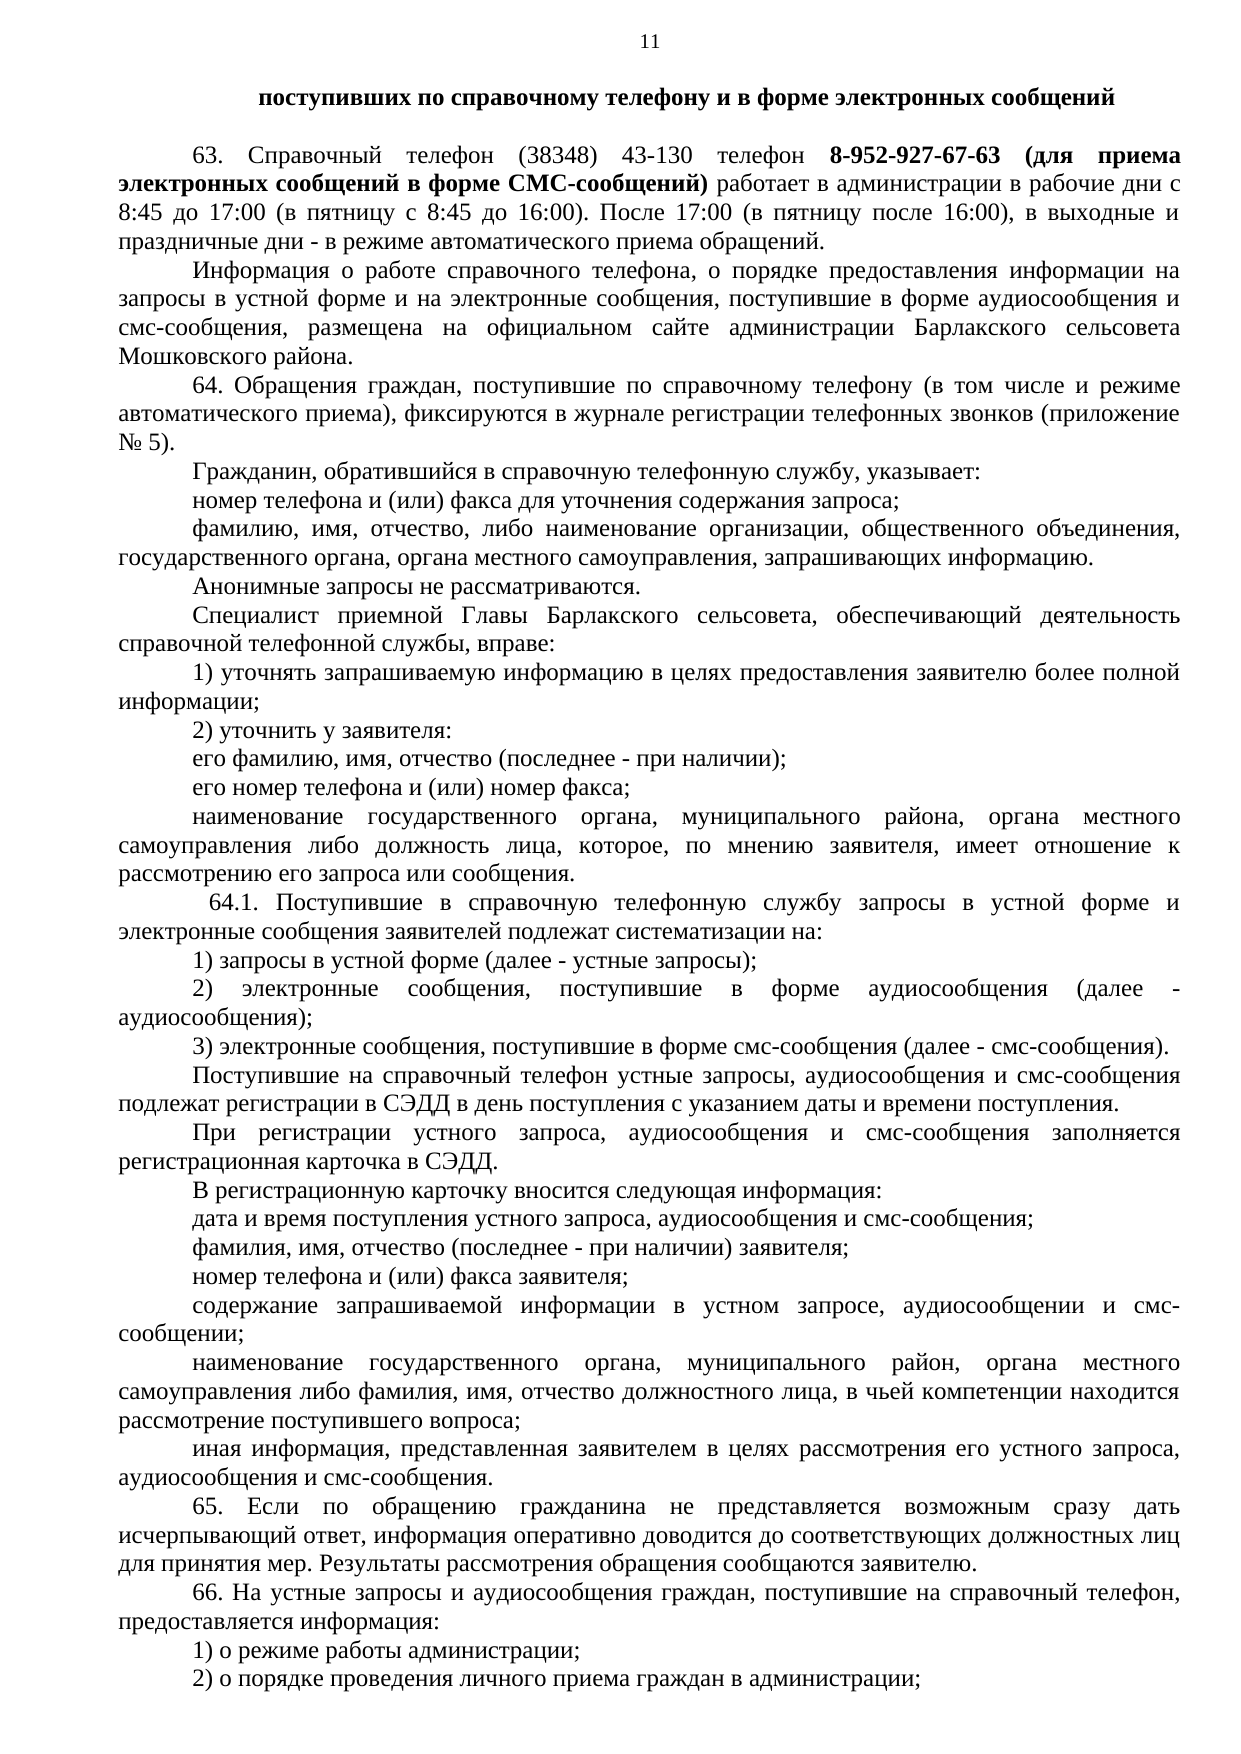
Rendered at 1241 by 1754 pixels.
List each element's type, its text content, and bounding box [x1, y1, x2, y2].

text Анонимные запросы не рассматриваются. [118, 571, 1181, 600]
text 2) электронные сообщения, поступившие в форме аудиосообщения (далее - аудиосообщения); [118, 973, 1181, 1031]
text 64. Обращения граждан, поступившие по справочному телефону (в том числе и режиме автоматического приема), фиксируются в журнале регистрации телефонных звонков (приложение № 5). [118, 370, 1181, 456]
text Специалист приемной Главы Барлакского сельсовета, обеспечивающий деятельность справочной телефонной службы, вправе: [118, 600, 1181, 657]
text 3) электронные сообщения, поступившие в форме смс-сообщения (далее - смс-сообщения). [118, 1031, 1181, 1060]
text его фамилию, имя, отчество (последнее - при наличии); [118, 743, 1181, 772]
text содержание запрашиваемой информации в устном запросе, аудиосообщении и смс-сообщении; [118, 1290, 1181, 1347]
text иная информация, представленная заявителем в целях рассмотрения его устного запроса, аудиосообщения и смс-сообщения. [118, 1433, 1181, 1491]
text 1) о режиме работы администрации; [118, 1635, 1181, 1663]
text его номер телефона и (или) номер факса; [118, 772, 1181, 801]
text поступивших по справочному телефону и в форме электронных сообщений [118, 82, 1181, 111]
text наименование государственного органа, муниципального район, органа местного самоуправления либо фамилия, имя, отчество должностного лица, в чьей компетенции находится рассмотрение поступившего вопроса; [118, 1347, 1181, 1433]
text Гражданин, обратившийся в справочную телефонную службу, указывает: [118, 456, 1181, 485]
text фамилия, имя, отчество (последнее - при наличии) заявителя; [118, 1232, 1181, 1261]
text наименование государственного органа, муниципального района, органа местного самоуправления либо должность лица, которое, по мнению заявителя, имеет отношение к рассмотрению его запроса или сообщения. [118, 801, 1181, 887]
text дата и время поступления устного запроса, аудиосообщения и смс-сообщения; [118, 1203, 1181, 1232]
text 64.1. Поступившие в справочную телефонную службу запросы в устной форме и электронные сообщения заявителей подлежат систематизации на: [118, 887, 1181, 945]
text 65. Если по обращению гражданина не представляется возможным сразу дать исчерпывающий ответ, информация оперативно доводится до соответствующих должностных лиц для принятия мер. Результаты рассмотрения обращения сообщаются заявителю. [118, 1491, 1181, 1577]
text номер телефона и (или) факса для уточнения содержания запроса; [118, 485, 1181, 513]
text 2) о порядке проведения личного приема граждан в администрации; [118, 1663, 1181, 1692]
text 63. Справочный телефон (38348) 43-130 телефон 8-952-927-67-63 (для приема электронных сообщений в форме СМС-сообщений) работает в администрации в рабочие дни с 8:45 до 17:00 (в пятницу с 8:45 до 16:00). После 17:00 (в пятницу после 16:00), в выходные и праздничные дни - в режиме автоматического приема обращений. [118, 140, 1181, 255]
text 1) запросы в устной форме (далее - устные запросы); [118, 945, 1181, 973]
text 66. На устные запросы и аудиосообщения граждан, поступившие на справочный телефон, предоставляется информация: [118, 1577, 1181, 1635]
text В регистрационную карточку вносится следующая информация: [118, 1175, 1181, 1203]
text 1) уточнять запрашиваемую информацию в целях предоставления заявителю более полной информации; [118, 657, 1181, 715]
text 2) уточнить у заявителя: [118, 715, 1181, 743]
text При регистрации устного запроса, аудиосообщения и смс-сообщения заполняется регистрационная карточка в СЭДД. [118, 1117, 1181, 1175]
text Поступившие на справочный телефон устные запросы, аудиосообщения и смс-сообщения подлежат регистрации в СЭДД в день поступления с указанием даты и времени поступления. [118, 1060, 1181, 1117]
text номер телефона и (или) факса заявителя; [118, 1261, 1181, 1290]
text фамилию, имя, отчество, либо наименование организации, общественного объединения, государственного органа, органа местного самоуправления, запрашивающих информацию. [118, 513, 1181, 571]
text Информация о работе справочного телефона, о порядке предоставления информации на запросы в устной форме и на электронные сообщения, поступившие в форме аудиосообщения и смс-сообщения, размещена на официальном сайте администрации Барлакского сельсовета Мошковского района. [118, 255, 1181, 370]
